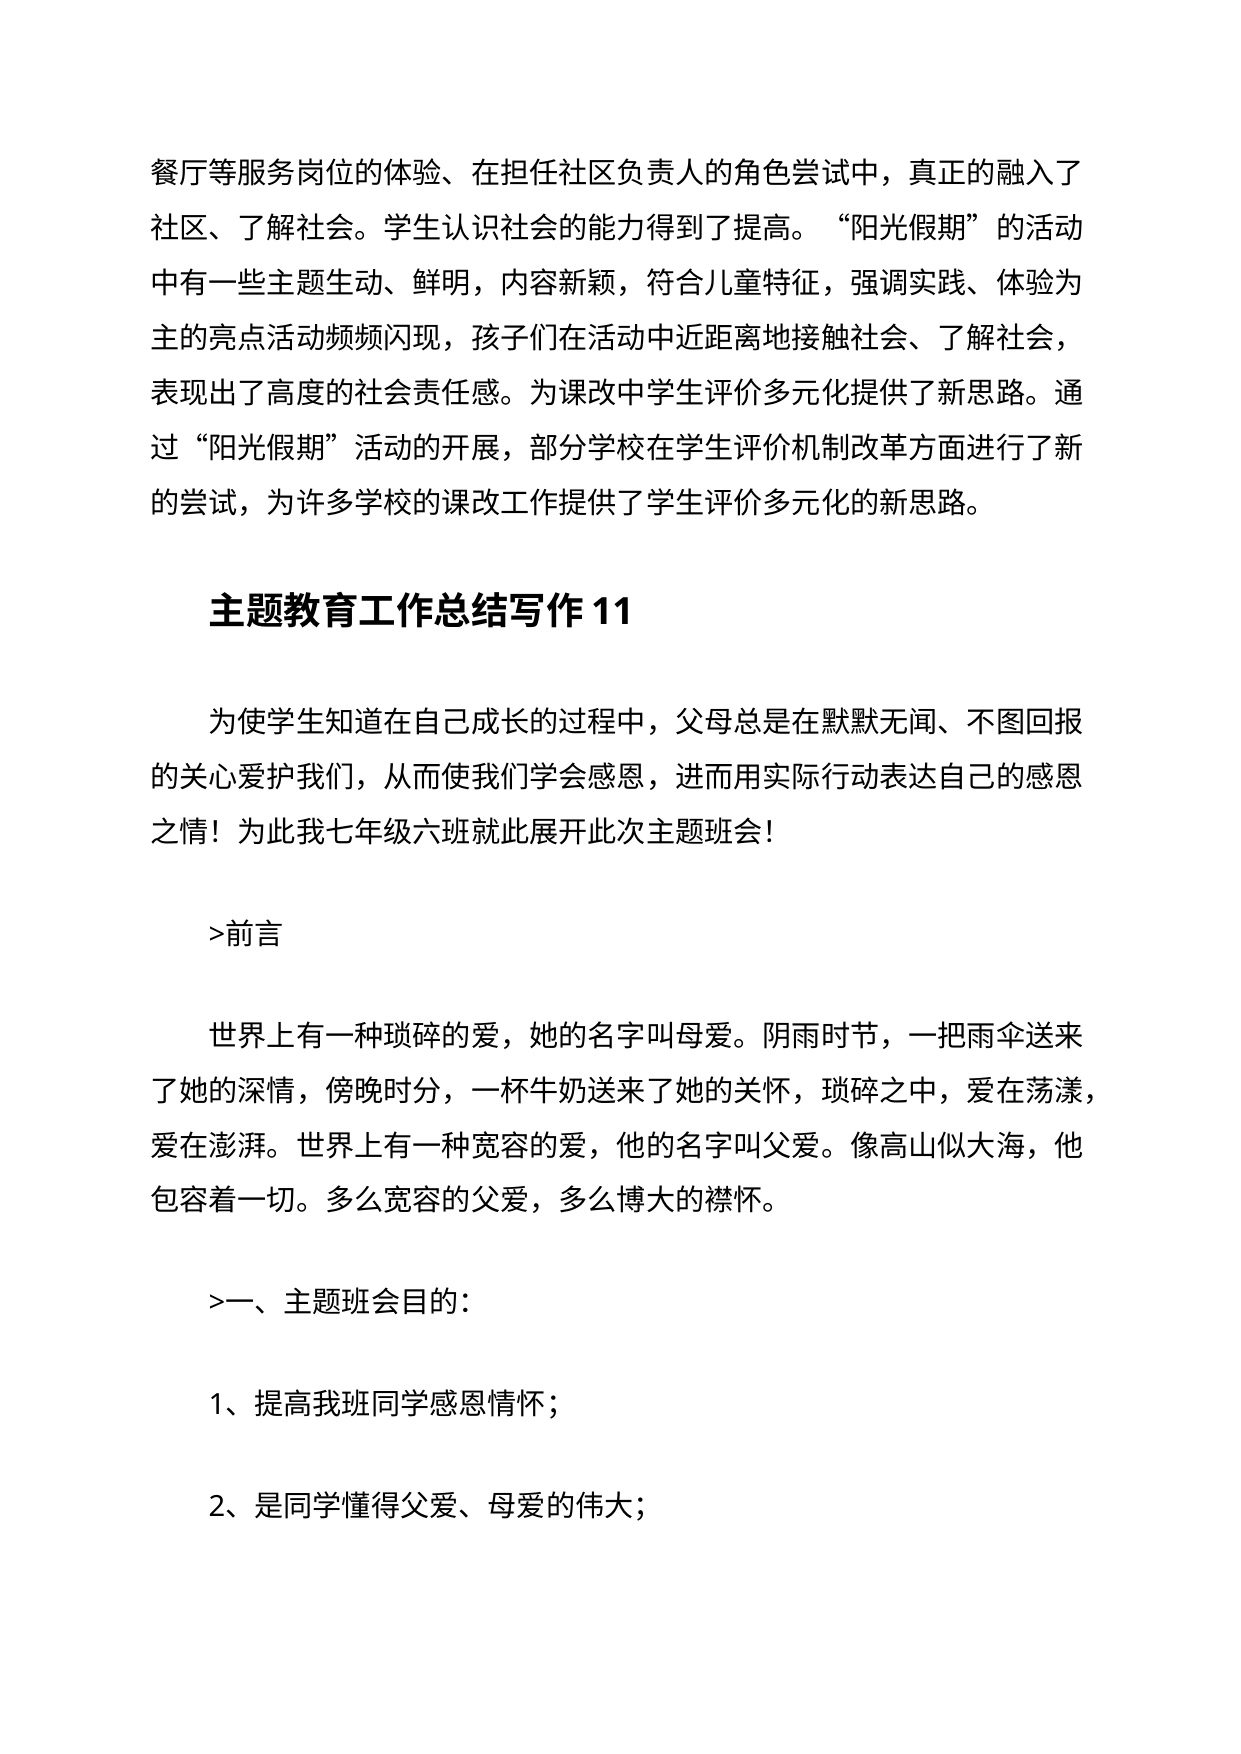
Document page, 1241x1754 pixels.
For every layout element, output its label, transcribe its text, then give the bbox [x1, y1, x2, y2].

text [150, 150, 1090, 522]
text >前言 [150, 910, 1090, 953]
text >一、主题班会目的： [150, 1279, 1090, 1321]
text 1、提高我班同学感恩情怀； [150, 1381, 1090, 1423]
text 主题教育工作总结写作11 [150, 581, 1090, 636]
text 为使学生知道在自己成长的过程中，父母总是在默默无闻、不图回报的关心爱护我们，从而使我们学会感恩，进而用实际行动表达自己的感恩之情！为此我七年级六班就此展开此次主题班会！ [150, 699, 1090, 851]
text 世界上有一种琐碎的爱，她的名字叫母爱。阴雨时节，一把雨伞送来了她的深情，傍晚时分，一杯牛奶送来了她的关怀，琐碎之中，爱在荡漾，爱在澎湃。世界上有一种宽容的爱，他的名字叫父爱。像高山似大海，他包容着一切。多么宽容的父爱，多么博大的襟怀。 [150, 1012, 1090, 1219]
text 2、是同学懂得父爱、母爱的伟大； [150, 1483, 1090, 1525]
